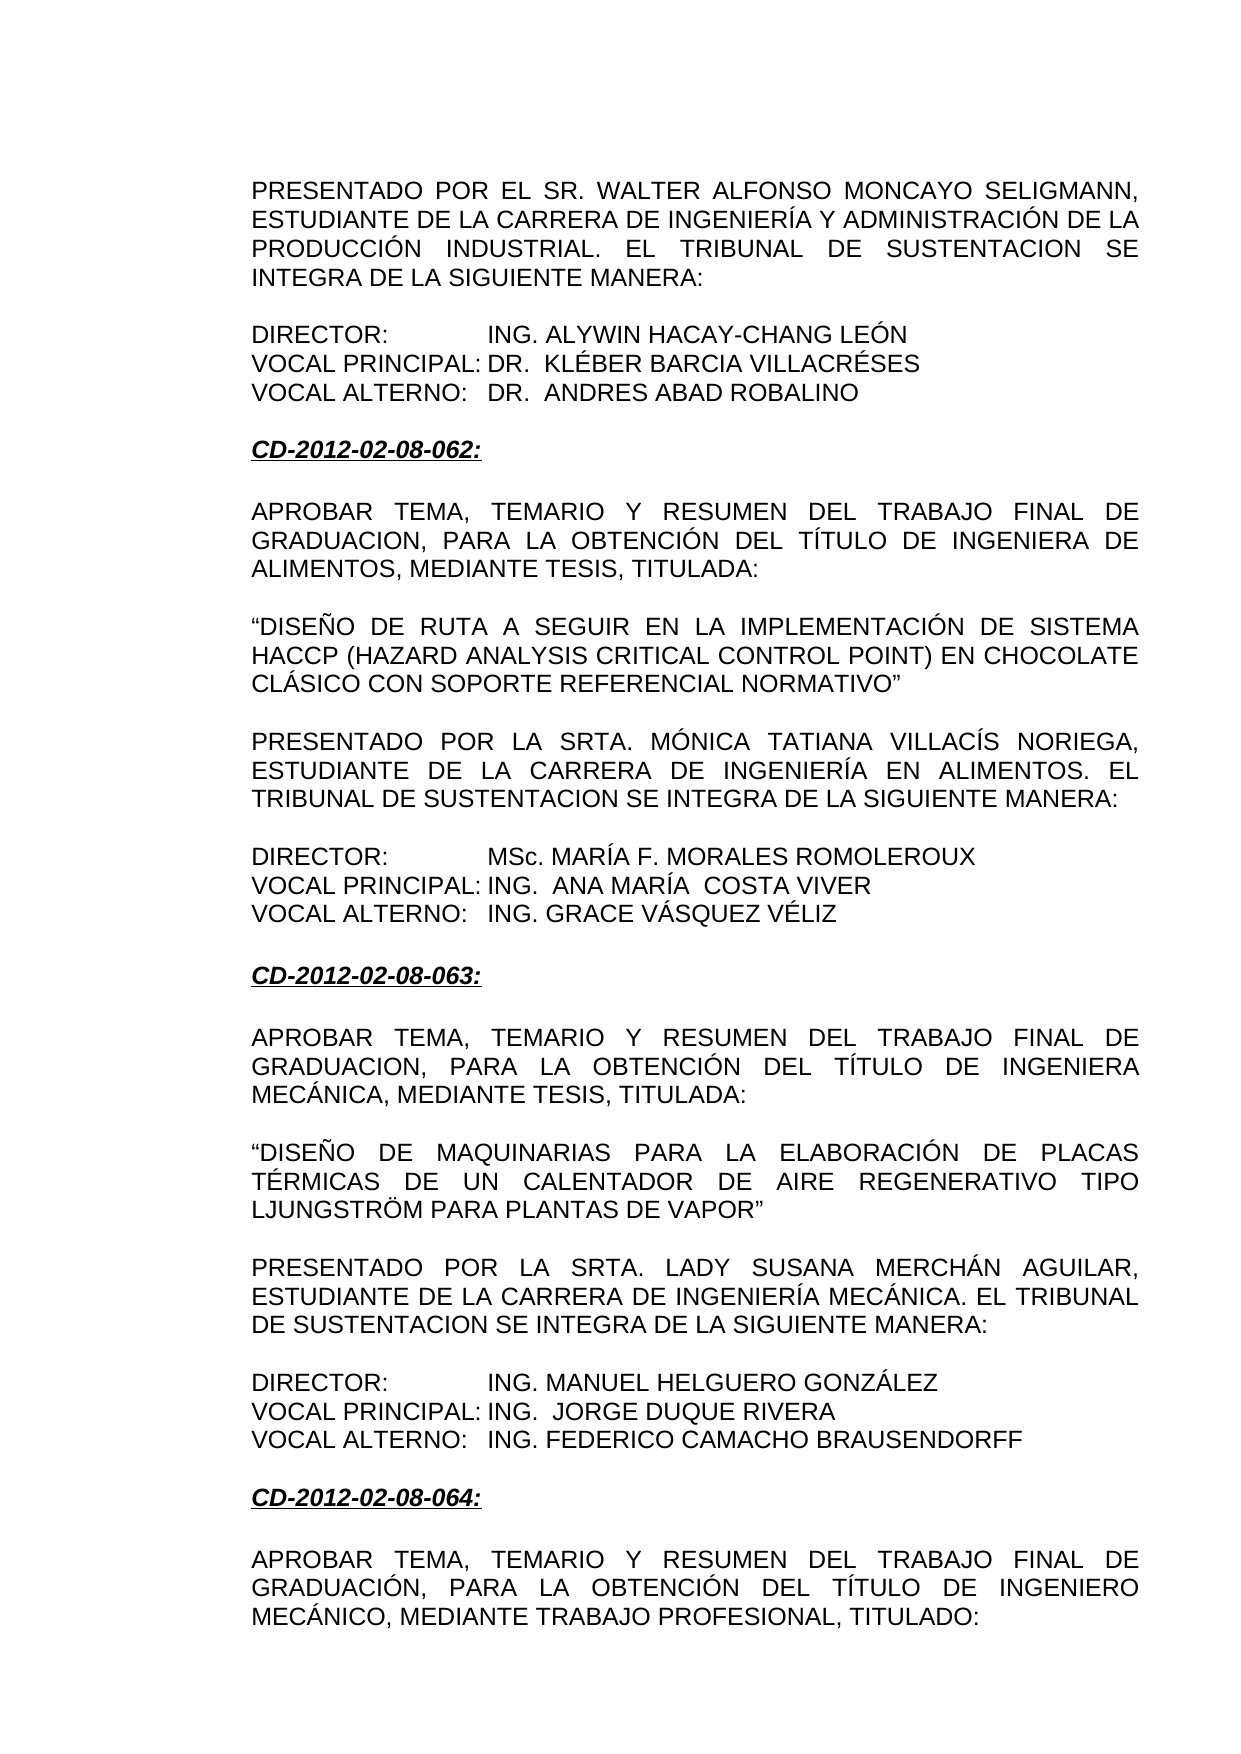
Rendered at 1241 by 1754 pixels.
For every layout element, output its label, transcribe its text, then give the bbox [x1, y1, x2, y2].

text DIRECTOR: MSc. MARÍA F. MORALES ROMOLEROUX [251, 842, 1128, 871]
text DIRECTOR: ING. ALYWIN HACAY-CHANG LEÓN [251, 320, 1128, 349]
text PRESENTADO POR EL SR. WALTER ALFONSO MONCAYO SELIGMANN, ESTUDIANTE DE LA CARRERA DE INGENIERÍA Y ADMINISTRACIÓN DE LA PRODUCCIÓN INDUSTRIAL. EL TRIBUNAL DE SUSTENTACION SE INTEGRA DE LA SIGUIENTE MANERA: [251, 176, 1140, 291]
text PRESENTADO POR LA SRTA. LADY SUSANA MERCHÁN AGUILAR, ESTUDIANTE DE LA CARRERA DE INGENIERÍA MECÁNICA. EL TRIBUNAL DE SUSTENTACION SE INTEGRA DE LA SIGUIENTE MANERA: [251, 1253, 1140, 1339]
text CD-2012-02-08-063: [251, 961, 1107, 990]
text VOCAL PRINCIPAL: ING. JORGE DUQUE RIVERA [251, 1397, 1128, 1425]
text CD-2012-02-08-064: [251, 1483, 1107, 1512]
text APROBAR TEMA, TEMARIO Y RESUMEN DEL TRABAJO FINAL DE GRADUACIÓN, PARA LA OBTENCIÓN DEL TÍTULO DE INGENIERO MECÁNICO, MEDIANTE TRABAJO PROFESIONAL, TITULADO: [251, 1545, 1140, 1631]
text PRESENTADO POR LA SRTA. MÓNICA TATIANA VILLACÍS NORIEGA, ESTUDIANTE DE LA CARRERA DE INGENIERÍA EN ALIMENTOS. EL TRIBUNAL DE SUSTENTACION SE INTEGRA DE LA SIGUIENTE MANERA: [251, 727, 1140, 813]
text APROBAR TEMA, TEMARIO Y RESUMEN DEL TRABAJO FINAL DE GRADUACION, PARA LA OBTENCIÓN DEL TÍTULO DE INGENIERA MECÁNICA, MEDIANTE TESIS, TITULADA: [251, 1023, 1140, 1109]
text CD-2012-02-08-062: [251, 435, 1107, 464]
text VOCAL PRINCIPAL: ING. ANA MARÍA COSTA VIVER [251, 871, 1128, 899]
text “DISEÑO DE MAQUINARIAS PARA LA ELABORACIÓN DE PLACAS TÉRMICAS DE UN CALENTADOR DE AIRE REGENERATIVO TIPO LJUNGSTRÖM PARA PLANTAS DE VAPOR” [251, 1138, 1140, 1224]
text VOCAL ALTERNO: ING. FEDERICO CAMACHO BRAUSENDORFF [251, 1425, 1140, 1454]
text APROBAR TEMA, TEMARIO Y RESUMEN DEL TRABAJO FINAL DE GRADUACION, PARA LA OBTENCIÓN DEL TÍTULO DE INGENIERA DE ALIMENTOS, MEDIANTE TESIS, TITULADA: [251, 497, 1140, 583]
text DIRECTOR: ING. MANUEL HELGUERO GONZÁLEZ [251, 1368, 1128, 1397]
text VOCAL ALTERNO: DR. ANDRES ABAD ROBALINO [251, 378, 1140, 406]
text VOCAL PRINCIPAL: DR. KLÉBER BARCIA VILLACRÉSES [251, 349, 1128, 378]
text VOCAL ALTERNO: ING. GRACE VÁSQUEZ VÉLIZ [251, 899, 1140, 928]
text “DISEÑO DE RUTA A SEGUIR EN LA IMPLEMENTACIÓN DE SISTEMA HACCP (HAZARD ANALYSIS CRITICAL CONTROL POINT) EN CHOCOLATE CLÁSICO CON SOPORTE REFERENCIAL NORMATIVO” [251, 612, 1140, 698]
